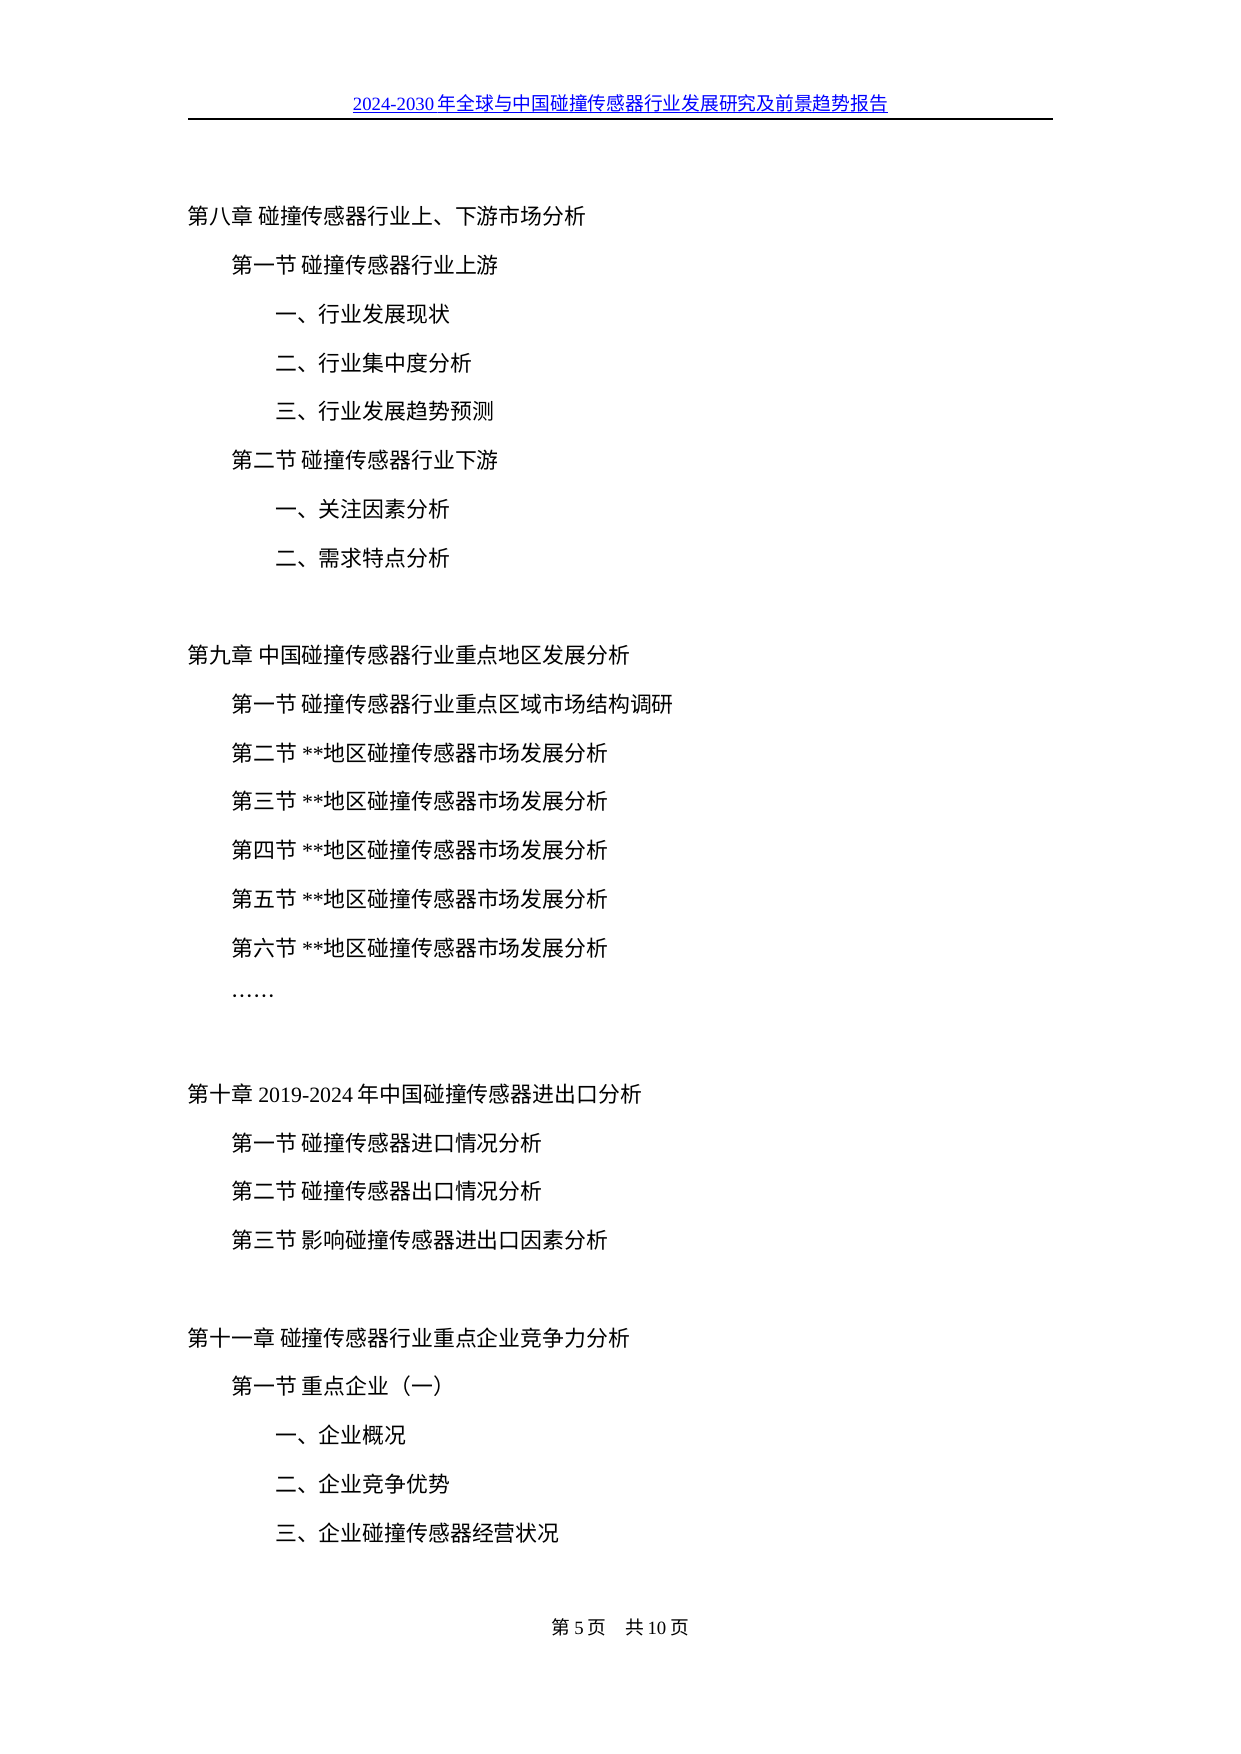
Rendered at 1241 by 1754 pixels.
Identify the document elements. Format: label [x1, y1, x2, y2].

text [187, 150, 1053, 1548]
